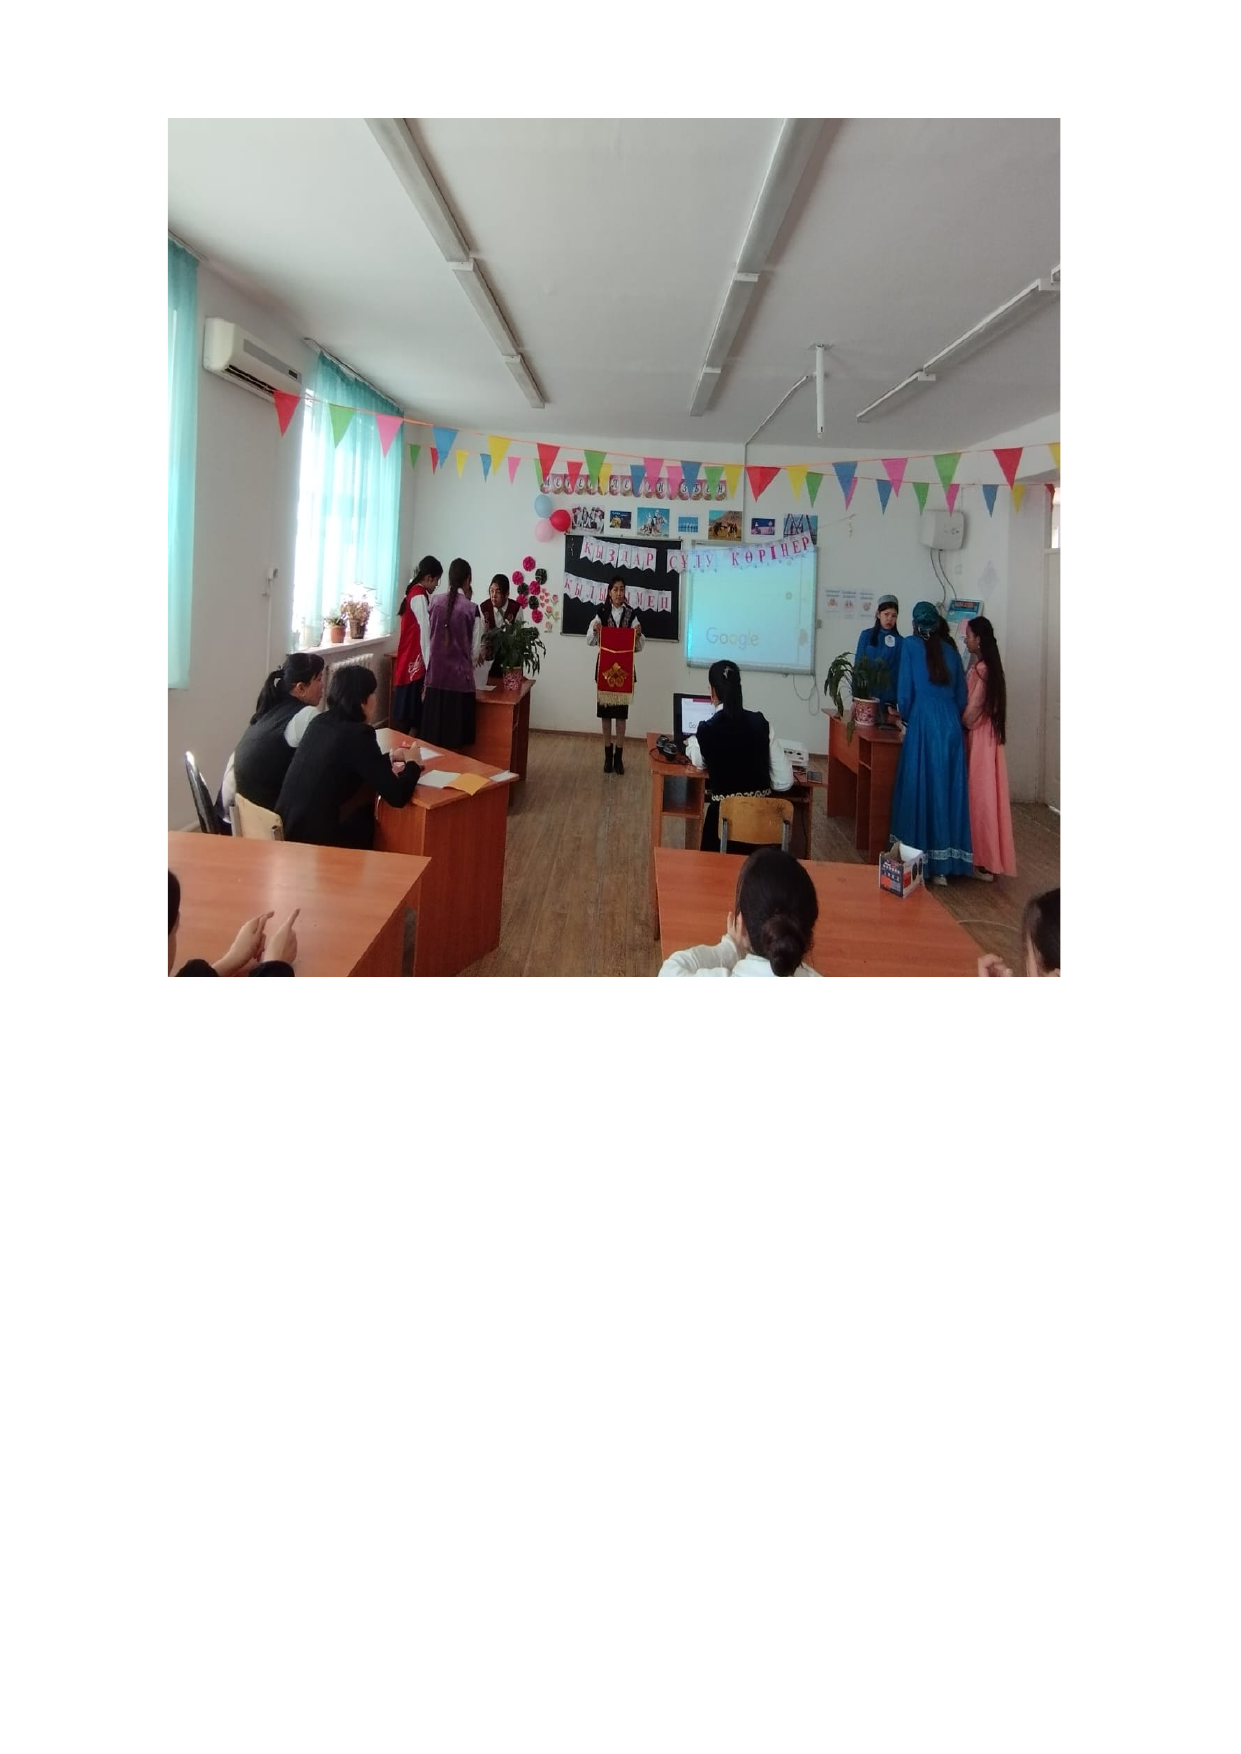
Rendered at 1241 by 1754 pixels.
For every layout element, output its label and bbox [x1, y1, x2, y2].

picture [167, 118, 1061, 977]
